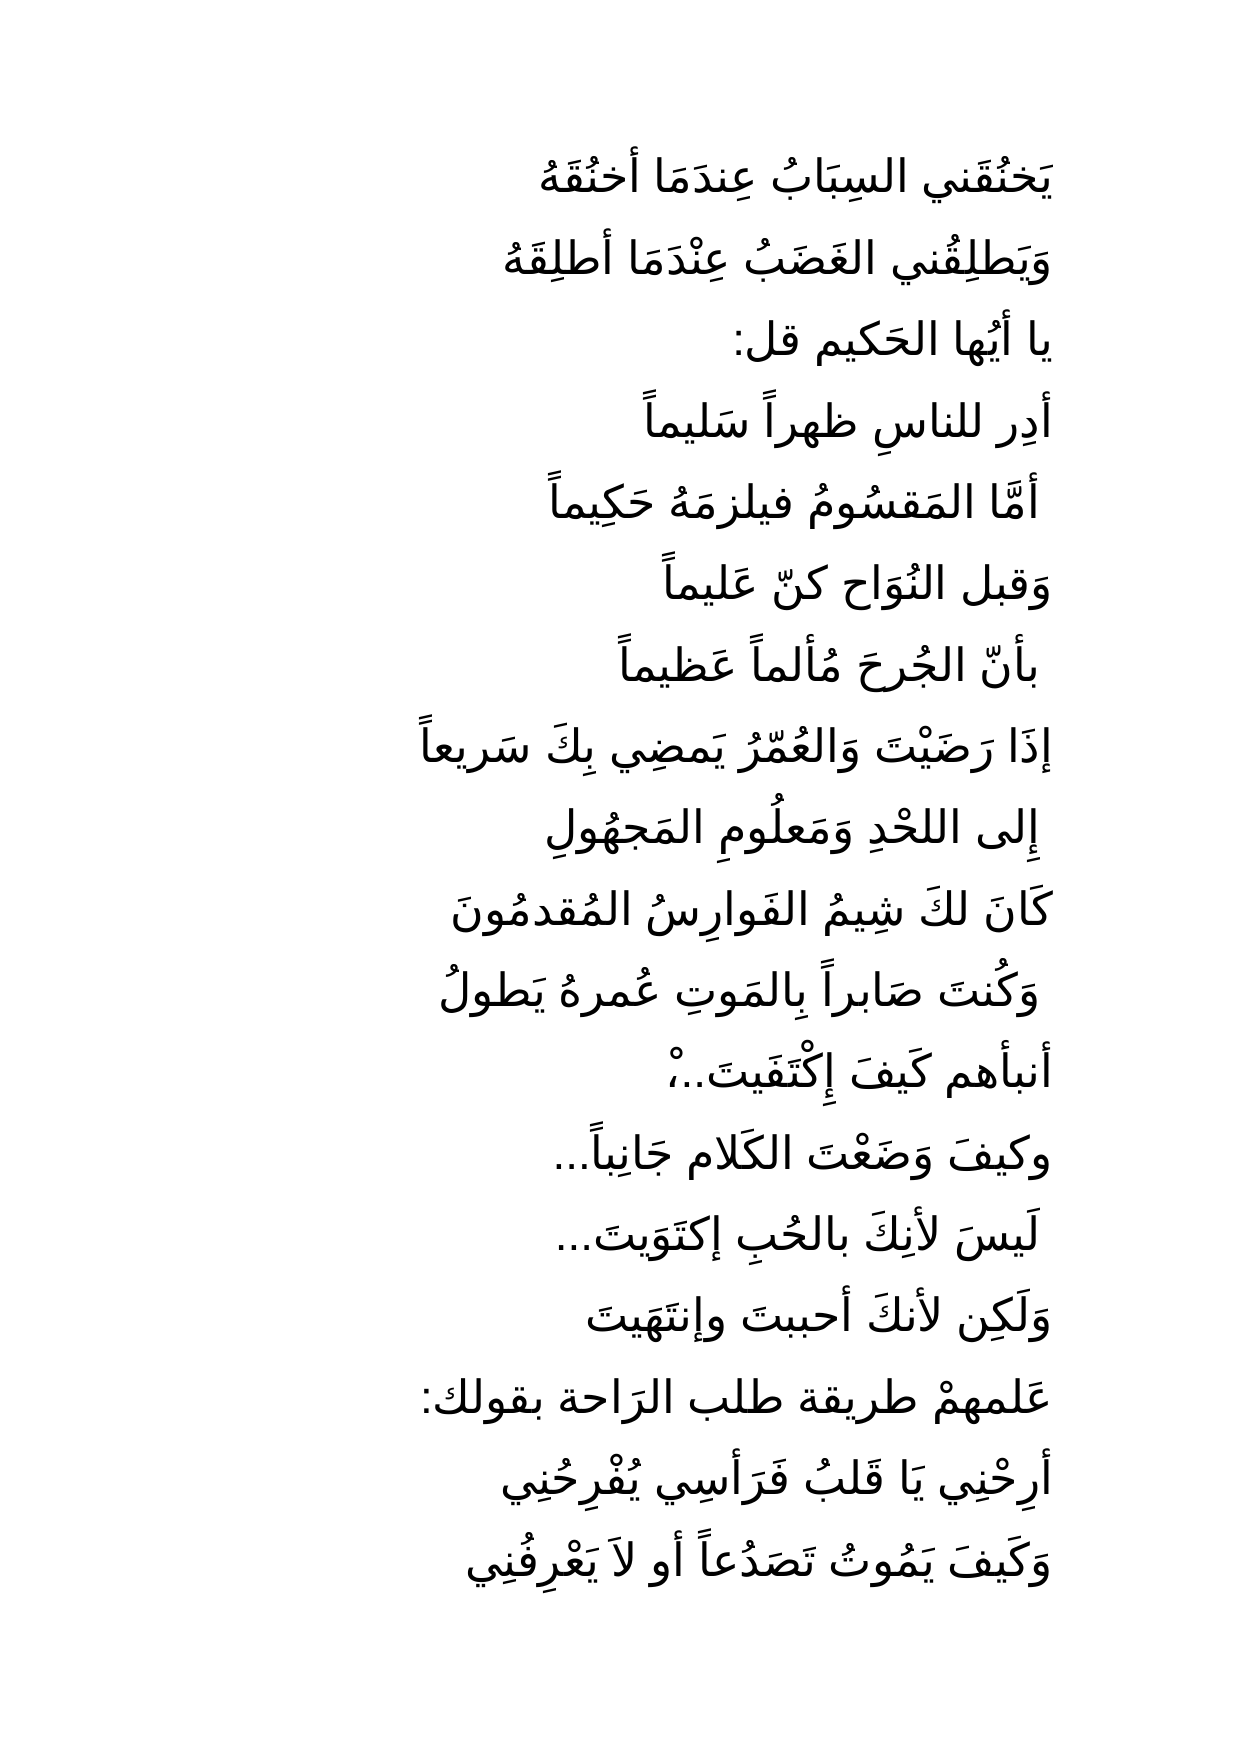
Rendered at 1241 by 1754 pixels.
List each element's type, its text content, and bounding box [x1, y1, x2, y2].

text عَلمهمْ طريقة طلب الرَاحة بقولك: [187, 1370, 1053, 1423]
text وكيفَ وَضَعْتَ الكَلام جَانِباً... [187, 1126, 1053, 1179]
text بأنّ الجُرحَ مُألماً عَظيماً [187, 638, 1053, 691]
text أرِحْنِي يَا قَلبُ فَرَأسِي يُفْرِحُنِي [187, 1452, 1053, 1504]
text أمَّا المَقسُومُ فيلزمَهُ حَكِيماً [187, 475, 1053, 528]
text يا أيُها الحَكيم قل: [187, 313, 1053, 365]
text كَانَ لكَ شِيمُ الفَوارِسُ المُقدمُونَ [187, 882, 1053, 935]
text إِلی اللحْدِ وَمَعلُومِ المَجهُولِ [187, 801, 1053, 853]
text وَلَكِن لأنكَ أحببتَ وإنتَهَيتَ [187, 1289, 1053, 1342]
text وَكَيفَ يَمُوتُ تَصَدُعاً أو لاَ يَعْرِفُنِي [187, 1533, 1053, 1586]
text وَقبل النُوَاح كنّ عَليماً [187, 557, 1053, 609]
text يَخنُقَني السِبَابُ عِندَمَا أخنُقَهُ [187, 150, 1053, 203]
text وَكُنتَ صَابراً بِالمَوتِ عُمرهُ يَطولُ [187, 963, 1053, 1016]
text لَيسَ لأنِكَ بالحُبِ إكتَوَيتَ... [187, 1208, 1053, 1260]
text إذَا رَضَيْتَ وَالعُمّرُ يَمضِي بِكَ سَريعاً [187, 719, 1053, 772]
text أنبأهم كَيفَ إِكْتَفَيتَ..،ْ [187, 1045, 1053, 1098]
text وَيَطلِقُني الغَضَبُ عِنْدَمَا أطلِقَهُ [187, 231, 1053, 284]
text أدِر للناسِ ظهراً سَليماً [187, 394, 1053, 447]
